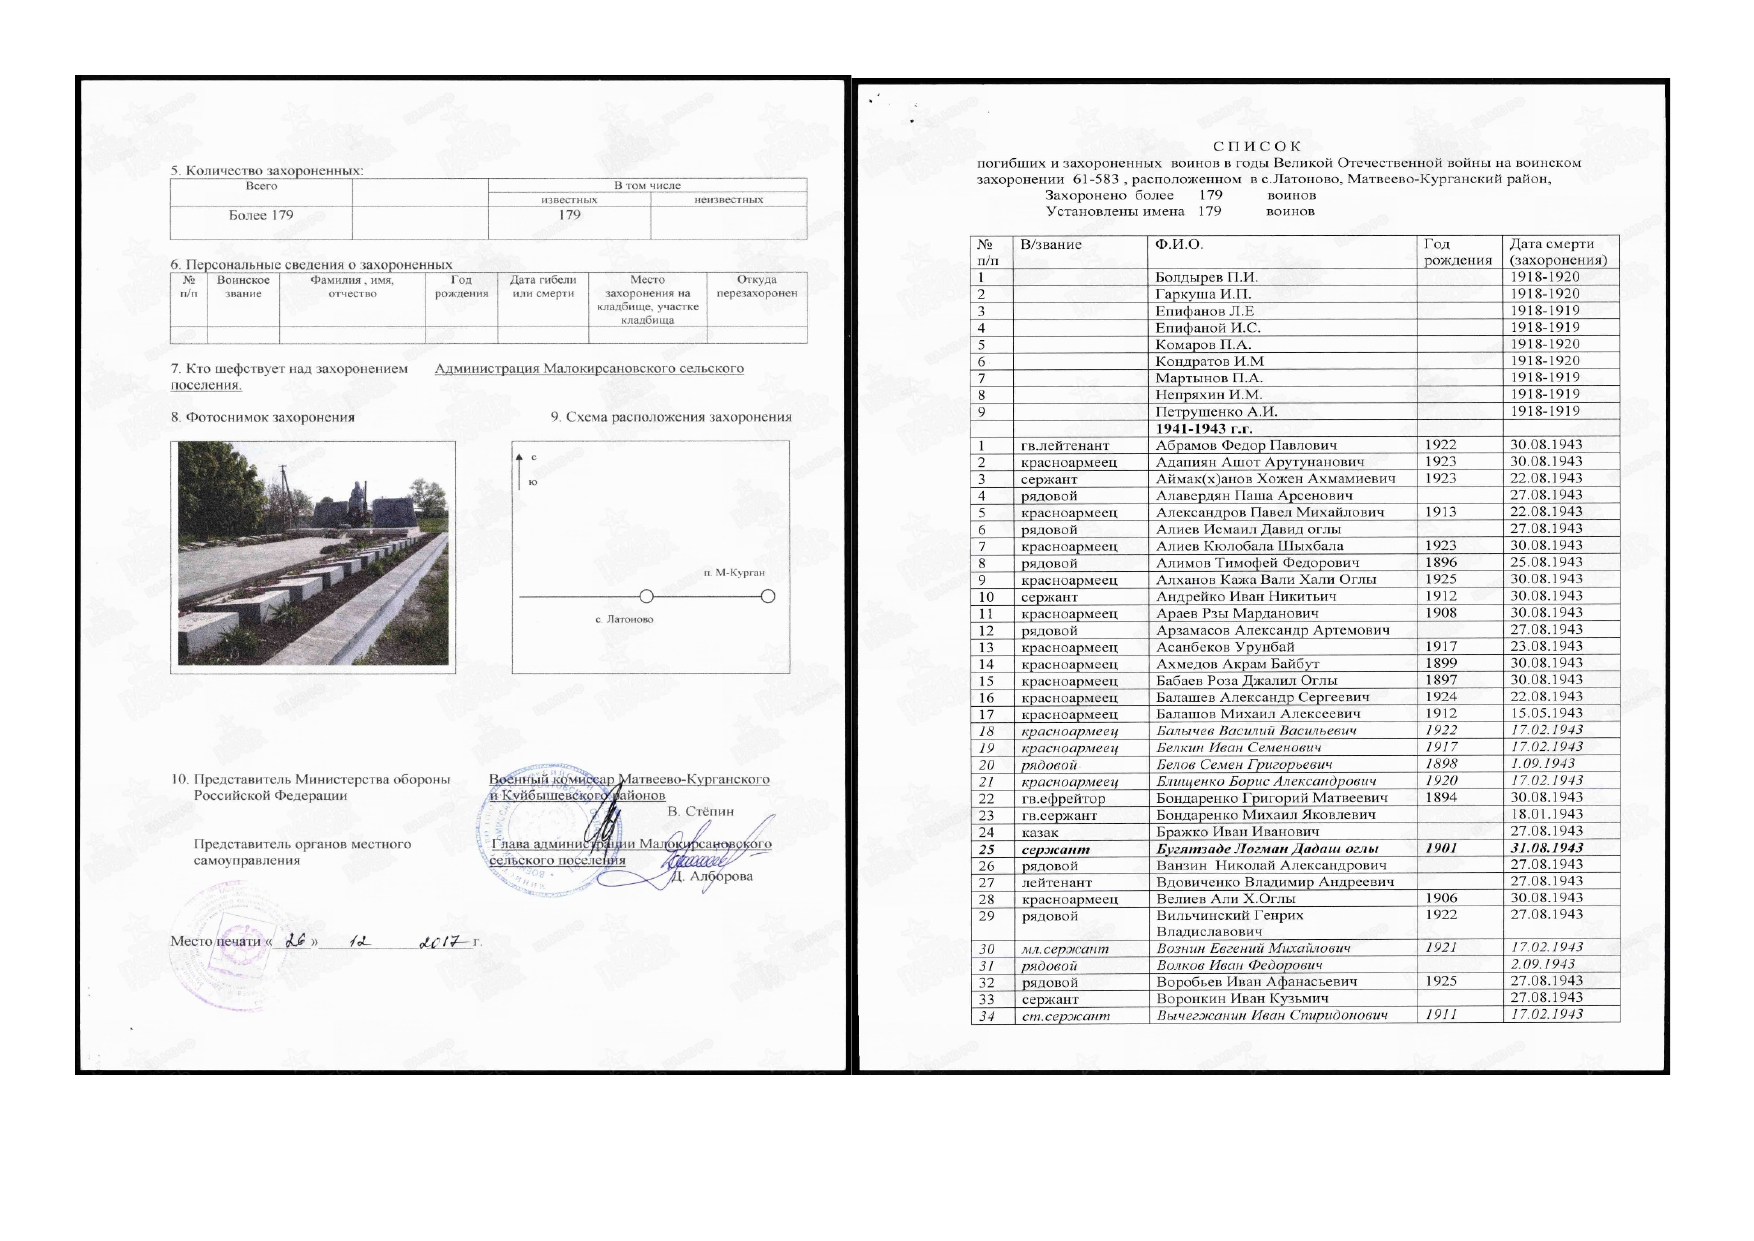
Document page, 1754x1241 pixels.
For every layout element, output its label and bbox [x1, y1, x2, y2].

picture [75, 75, 1671, 1075]
